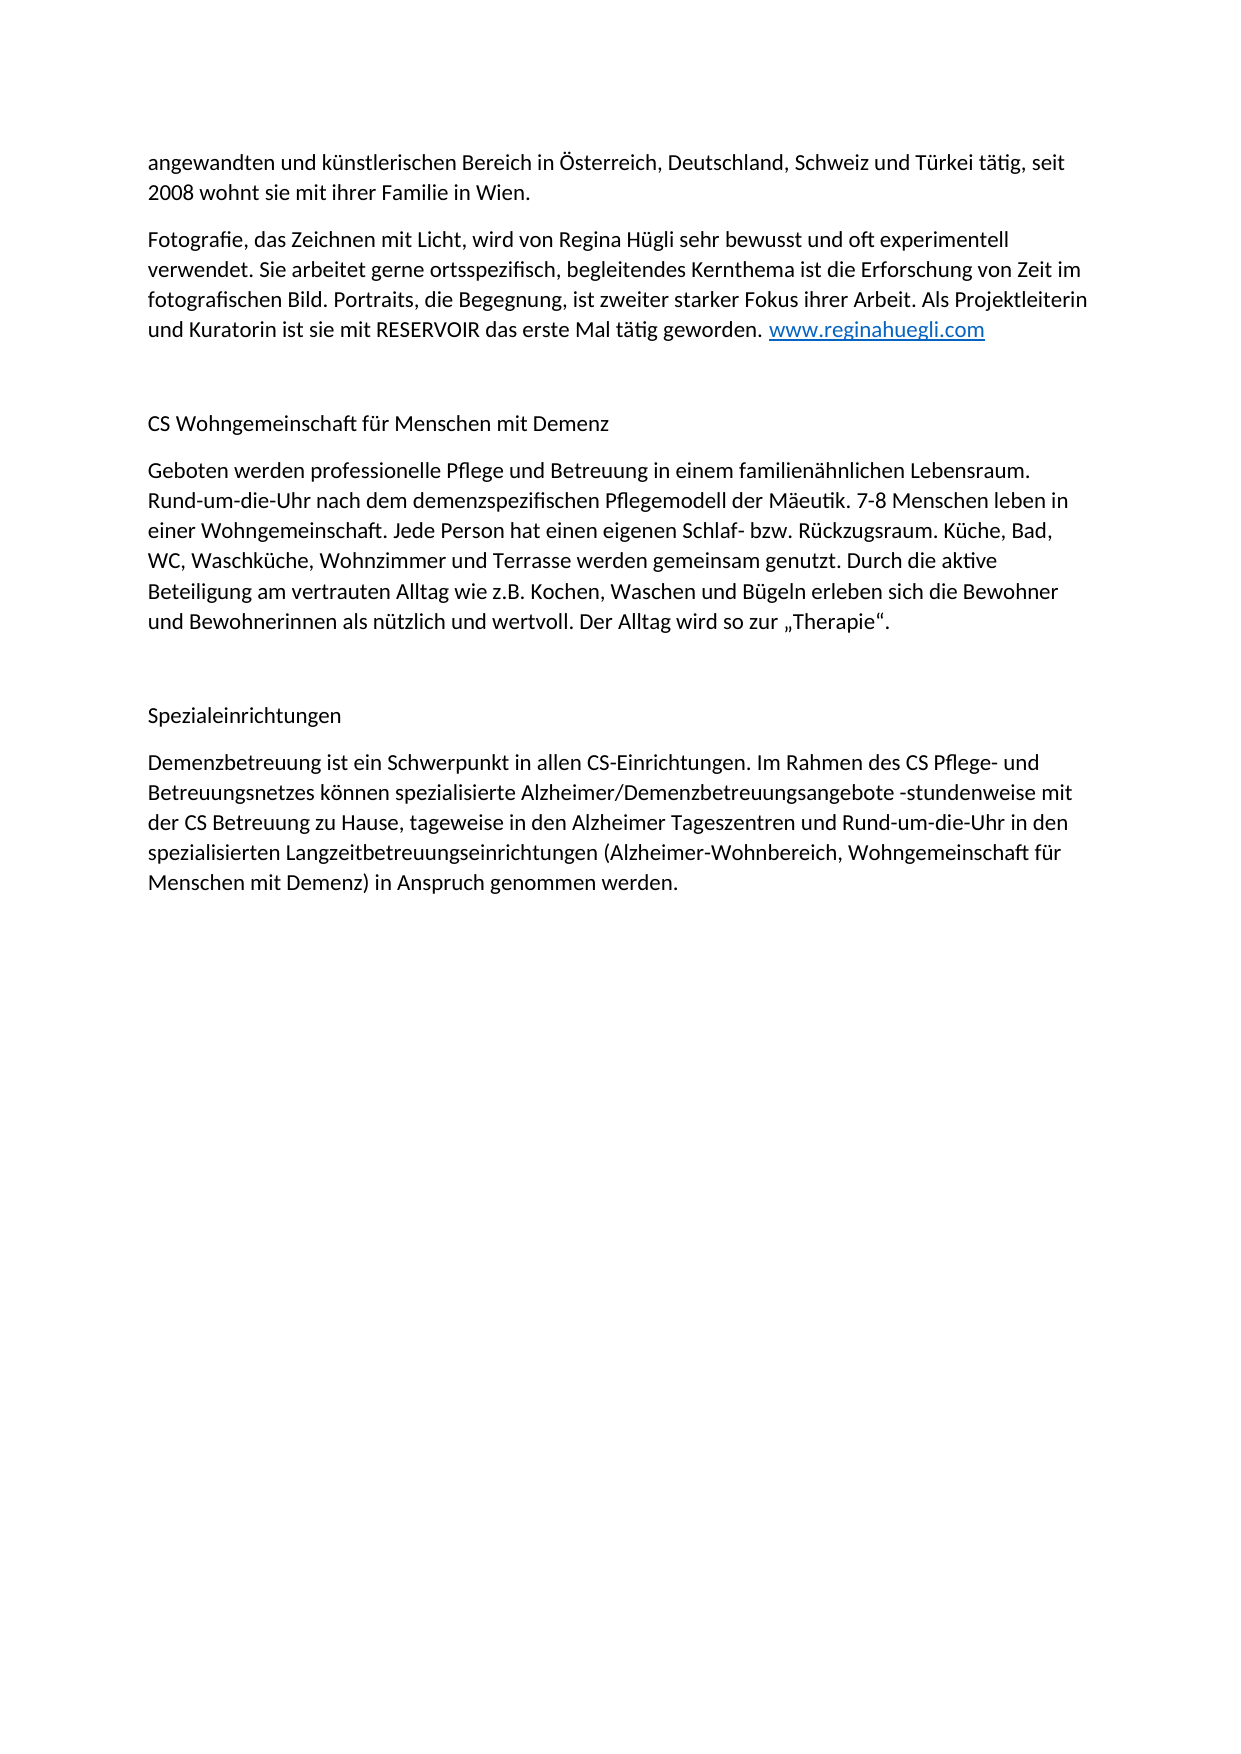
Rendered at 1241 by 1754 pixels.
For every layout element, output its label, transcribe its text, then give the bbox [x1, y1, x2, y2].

text Demenzbetreuung ist ein Schwerpunkt in allen CS-Einrichtungen. Im Rahmen des CS Pflege- und Betreuungsnetzes können spezialisierte Alzheimer/Demenzbetreuungsangebote -stundenweise mit der CS Betreuung zu Hause, tageweise in den Alzheimer Tageszentren und Rund-um-die-Uhr in den spezialisierten Langzeitbetreuungseinrichtungen (Alzheimer-Wohnbereich, Wohngemeinschaft für Menschen mit Demenz) in Anspruch genommen werden. [148, 748, 1093, 896]
text Geboten werden professionelle Pflege und Betreuung in einem familienähnlichen Lebensraum. Rund-um-die-Uhr nach dem demenzspezifischen Pflegemodell der Mäeutik. 7-8 Menschen leben in einer Wohngemeinschaft. Jede Person hat einen eigenen Schlaf- bzw. Rückzugsraum. Küche, Bad, WC, Waschküche, Wohnzimmer und Terrasse werden gemeinsam genutzt. Durch die aktive Beteiligung am vertrauten Alltag wie z.B. Kochen, Waschen und Bügeln erleben sich die Bewohner und Bewohnerinnen als nützlich und wertvoll. Der Alltag wird so zur „Therapie“. [148, 456, 1093, 635]
text CS Wohngemeinschaft für Menschen mit Demenz [148, 409, 1093, 437]
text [148, 148, 1093, 206]
text Fotografie, das Zeichnen mit Licht, wird von Regina Hügli sehr bewusst und oft experimentell verwendet. Sie arbeitet gerne ortsspezifisch, begleitendes Kernthema ist die Erforschung von Zeit im fotografischen Bild. Portraits, die Begegnung, ist zweiter starker Fokus ihrer Arbeit. Als Projektleiterin und Kuratorin ist sie mit RESERVOIR das erste Mal tätig geworden. www.reginahuegli.com [148, 225, 1093, 343]
text Spezialeinrichtungen [148, 701, 1093, 729]
